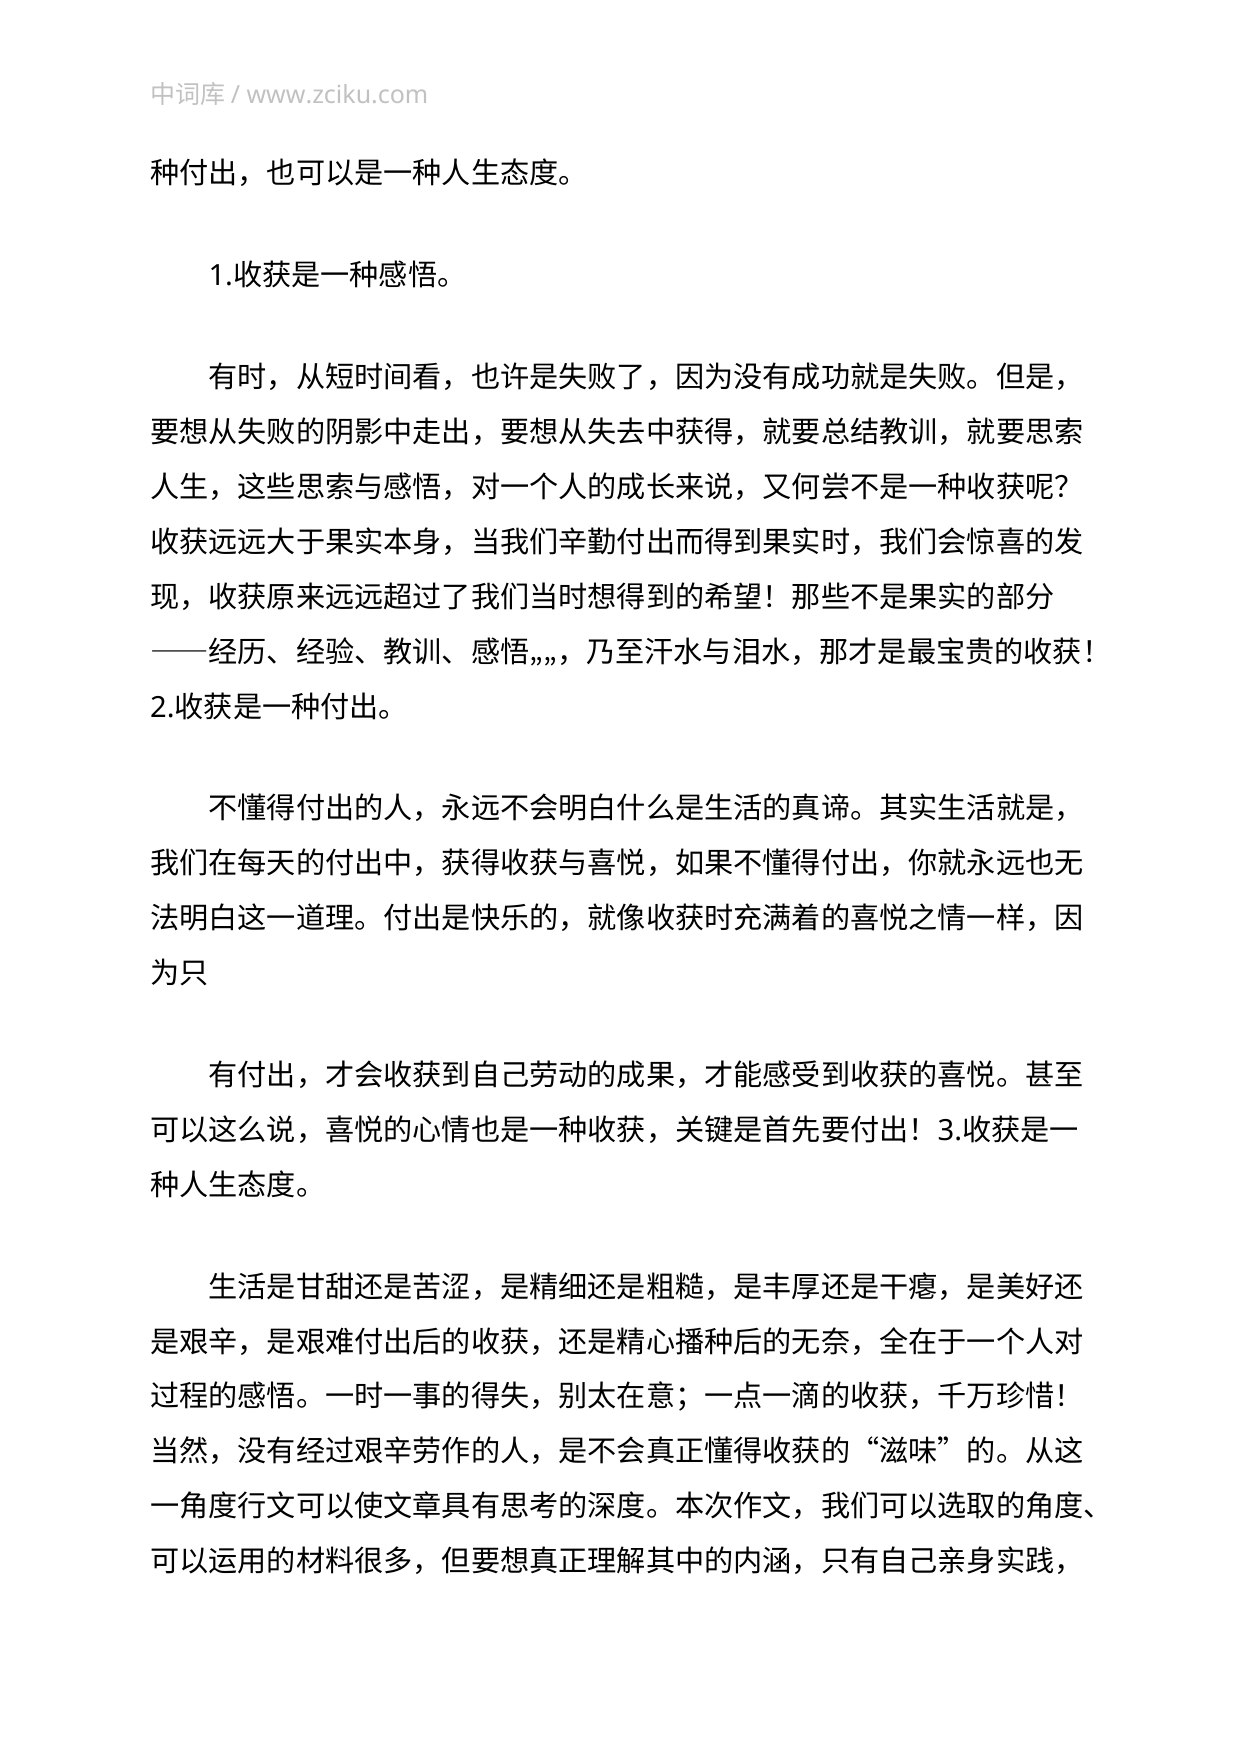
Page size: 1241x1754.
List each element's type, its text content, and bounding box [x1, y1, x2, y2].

text 1.收获是一种感悟。 [150, 252, 1090, 294]
text 有时，从短时间看，也许是失败了，因为没有成功就是失败。但是，要想从失败的阴影中走出，要想从失去中获得，就要总结教训，就要思索人生，这些思索与感悟，对一个人的成长来说，又何尝不是一种收获呢？收获远远大于果实本身，当我们辛勤付出而得到果实时，我们会惊喜的发现，收获原来远远超过了我们当时想得到的希望！那些不是果实的部分——经历、经验、教训、感悟„„，乃至汗水与泪水，那才是最宝贵的收获！2.收获是一种付出。 [150, 354, 1090, 726]
text 有付出，才会收获到自己劳动的成果，才能感受到收获的喜悦。甚至可以这么说，喜悦的心情也是一种收获，关键是首先要付出！3.收获是一种人生态度。 [150, 1052, 1090, 1204]
text 不懂得付出的人，永远不会明白什么是生活的真谛。其实生活就是，我们在每天的付出中，获得收获与喜悦，如果不懂得付出，你就永远也无法明白这一道理。付出是快乐的，就像收获时充满着的喜悦之情一样，因为只 [150, 785, 1090, 992]
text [150, 1263, 1090, 1580]
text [150, 150, 1090, 192]
